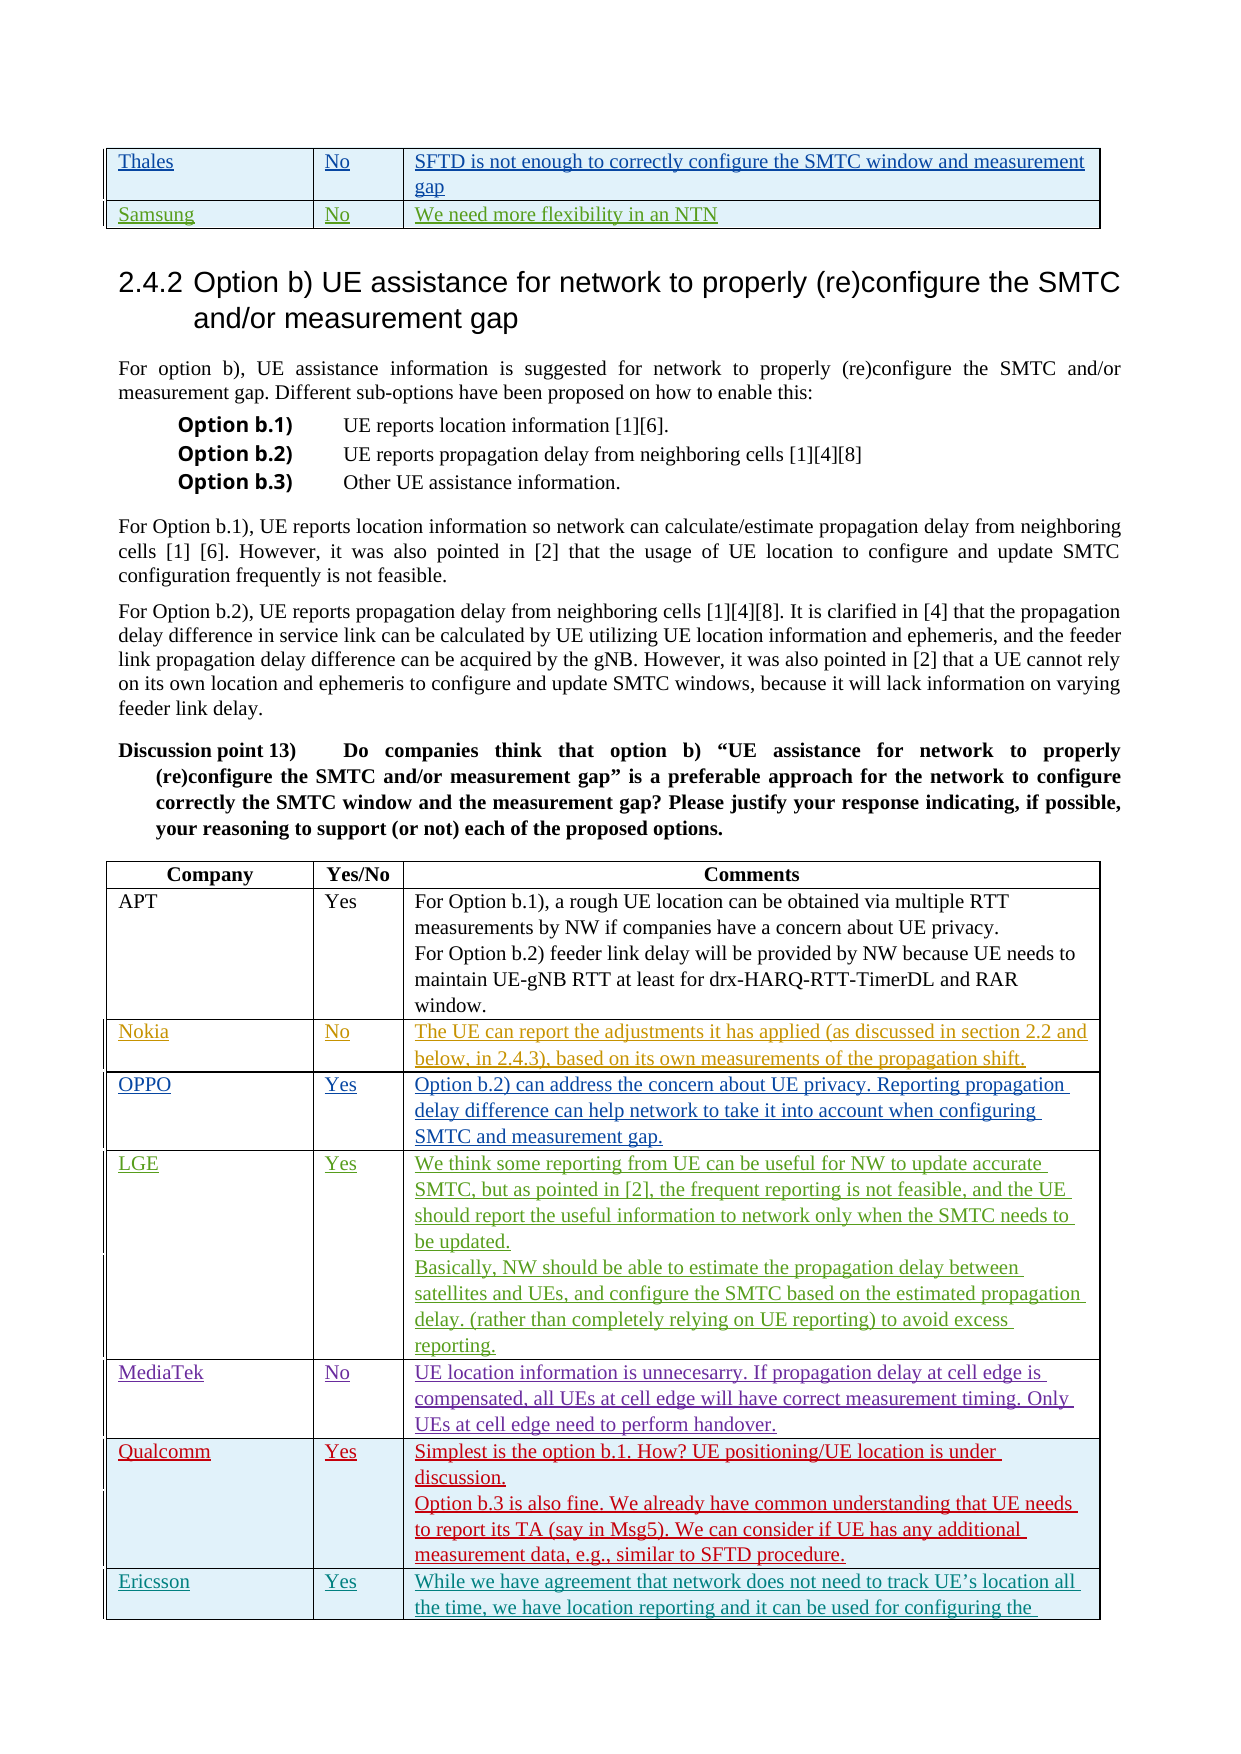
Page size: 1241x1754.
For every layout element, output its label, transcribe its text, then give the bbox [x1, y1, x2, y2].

table_cell [314, 1151, 403, 1359]
table_cell [314, 1073, 403, 1150]
table_cell [107, 1151, 313, 1359]
list Do companies think that option b) “UE assistance for network to properly (re)configure the SMTC and/or measurement gap” is a preferable approach for the network to configure correctly the SMTC window and the measurement gap? Please justify your response indicating, if possible, your reasoning to support (or not) each of the proposed options. [118, 738, 1122, 840]
table_header Comments [404, 862, 1099, 888]
list UE reports location information [1][6]. [177, 410, 1122, 439]
list Other UE assistance information. [177, 467, 1122, 496]
text For option b), UE assistance information is suggested for network to properly (re)configure the SMTC and/or measurement gap. Different sub-options have been proposed on how to enable this: [118, 356, 1122, 404]
table_cell [107, 1360, 313, 1438]
table_cell Yes [314, 889, 403, 1018]
table_cell [107, 1020, 313, 1071]
table_cell [314, 1360, 403, 1438]
table_cell For Option b.1), a rough UE location can be obtained via multiple RTT measurements by NW if companies have a concern about UE privacy. For Option b.2) feeder link delay will be provided by NW because UE needs to maintain UE-gNB RTT at least for drx-HARQ-RTT-TimerDL and RAR window. [404, 889, 1099, 1018]
table_cell [404, 1360, 1099, 1438]
table_cell [404, 1020, 1099, 1071]
text For Option b.1), UE reports location information so network can calculate/estimate propagation delay from neighboring cells [1] [6]. However, it was also pointed in [2] that the usage of UE location to configure and update SMTC configuration frequently is not feasible. [118, 514, 1122, 587]
table_cell [404, 1073, 1099, 1150]
list UE reports propagation delay from neighboring cells [1][4][8] [177, 439, 1122, 467]
text For Option b.2), UE reports propagation delay from neighboring cells [1][4][8]. It is clarified in [4] that the propagation delay difference in service link can be calculated by UE utilizing UE location information and ephemeris, and the feeder link propagation delay difference can be acquired by the gNB. However, it was also pointed in [2] that a UE cannot rely on its own location and ephemeris to configure and update SMTC windows, because it will lack information on varying feeder link delay. [118, 599, 1122, 719]
table_cell [404, 1151, 1099, 1359]
table_cell [107, 1073, 313, 1150]
subtitle Option b) UE assistance for network to properly (re)configure the SMTC and/or measurement gap [118, 265, 1122, 335]
table_cell APT [107, 889, 313, 1018]
table_header Yes/No [314, 862, 403, 888]
table_cell [314, 1020, 403, 1071]
table_header Company [107, 862, 313, 888]
